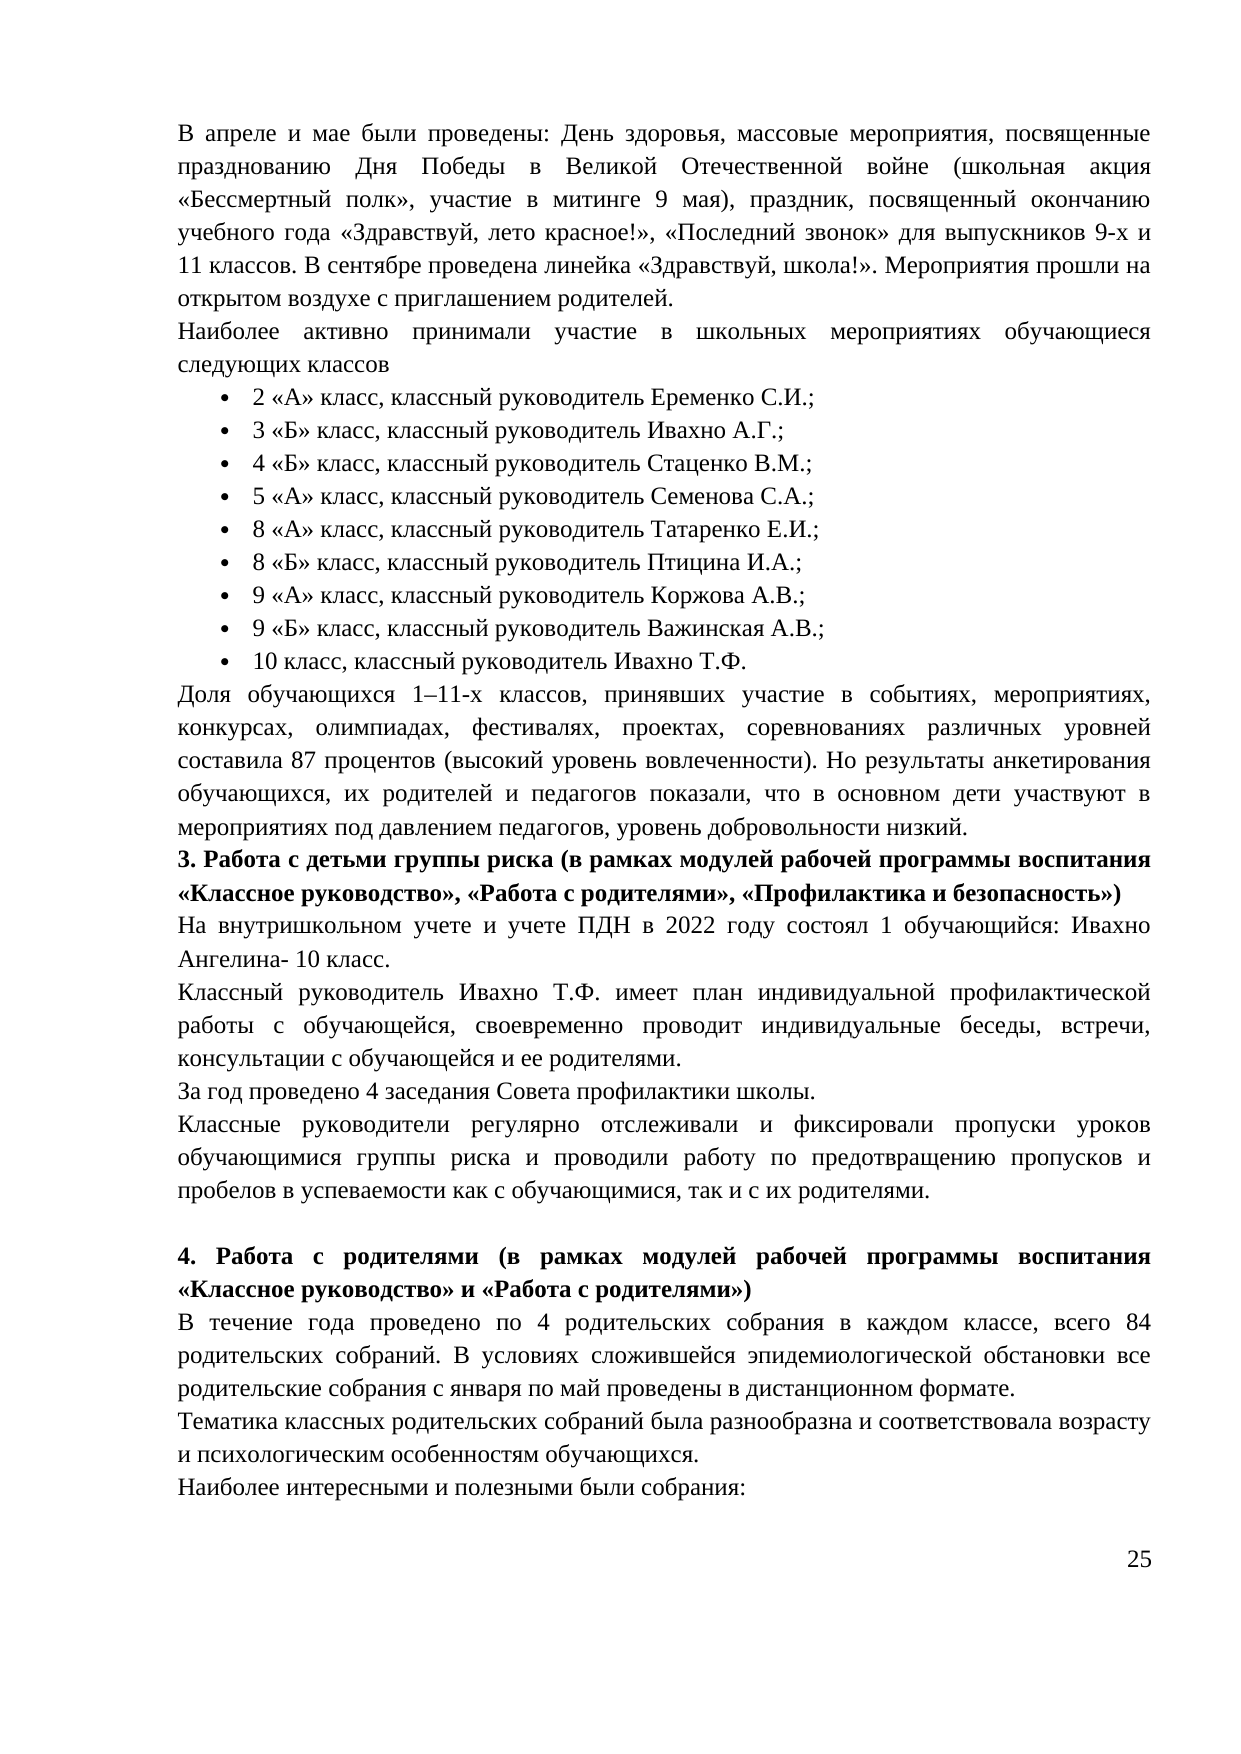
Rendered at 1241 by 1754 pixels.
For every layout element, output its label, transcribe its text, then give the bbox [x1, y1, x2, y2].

text Доля обучающихся 1–11-х классов, принявших участие в событиях, мероприятиях, конкурсах, олимпиадах, фестивалях, проектах, соревнованиях различных уровней составила 87 процентов (высокий уровень вовлеченности). Но результаты анкетирования обучающихся, их родителей и педагогов показали, что в основном дети участвуют в мероприятиях под давлением педагогов, уровень добровольности низкий. [177, 679, 1152, 840]
list 8 «А» класс, классный руководитель Татаренко Е.И.; [221, 514, 1133, 543]
list 10 класс, классный руководитель Ивахно Т.Ф. [221, 646, 1133, 675]
list 3 «Б» класс, классный руководитель Ивахно А.Г.; [221, 415, 1133, 444]
list 9 «А» класс, классный руководитель Коржова А.В.; [221, 580, 1133, 609]
text В апреле и мае были проведены: День здоровья, массовые мероприятия, посвященные празднованию Дня Победы в Великой Отечественной войне (школьная акция «Бессмертный полк», участие в митинге 9 мая), праздник, посвященный окончанию учебного года «Здравствуй, лето красное!», «Последний звонок» для выпускников 9-х и 11 классов. В сентябре проведена линейка «Здравствуй, школа!». Мероприятия прошли на открытом воздухе с приглашением родителей. [177, 118, 1152, 312]
list 2 «А» класс, классный руководитель Еременко С.И.; [221, 382, 1133, 411]
text В течение года проведено по 4 родительских собрания в каждом классе, всего 84 родительских собраний. В условиях сложившейся эпидемиологической обстановки все родительские собрания с января по май проведены в дистанционном формате. [177, 1307, 1152, 1402]
text Классные руководители регулярно отслеживали и фиксировали пропуски уроков обучающимися группы риска и проводили работу по предотвращению пропусков и пробелов в успеваемости как с обучающимися, так и с их родителями. [177, 1109, 1152, 1203]
text Наиболее активно принимали участие в школьных мероприятиях обучающиеся следующих классов [177, 316, 1152, 378]
text Наиболее интересными и полезными были собрания: [177, 1472, 1152, 1501]
list 8 «Б» класс, классный руководитель Птицина И.А.; [221, 547, 1133, 576]
text 4. Работа с родителями (в рамках модулей рабочей программы воспитания «Классное руководство» и «Работа с родителями») [177, 1241, 1152, 1303]
list 4 «Б» класс, классный руководитель Стаценко В.М.; [221, 448, 1133, 477]
text Тематика классных родительских собраний была разнообразна и соответствовала возрасту и психологическим особенностям обучающихся. [177, 1406, 1152, 1468]
text Классный руководитель Ивахно Т.Ф. имеет план индивидуальной профилактической работы с обучающейся, своевременно проводит индивидуальные беседы, встречи, консультации с обучающейся и ее родителями. [177, 977, 1152, 1071]
list 5 «А» класс, классный руководитель Семенова С.А.; [221, 481, 1133, 510]
text 3. Работа с детьми группы риска (в рамках модулей рабочей программы воспитания «Классное руководство», «Работа с родителями», «Профилактика и безопасность») [177, 844, 1152, 906]
text На внутришкольном учете и учете ПДН в 2022 году состоял 1 обучающийся: Ивахно Ангелина- 10 класс. [177, 911, 1152, 972]
text За год проведено 4 заседания Совета профилактики школы. [177, 1076, 1152, 1104]
list 9 «Б» класс, классный руководитель Важинская А.В.; [221, 613, 1133, 642]
